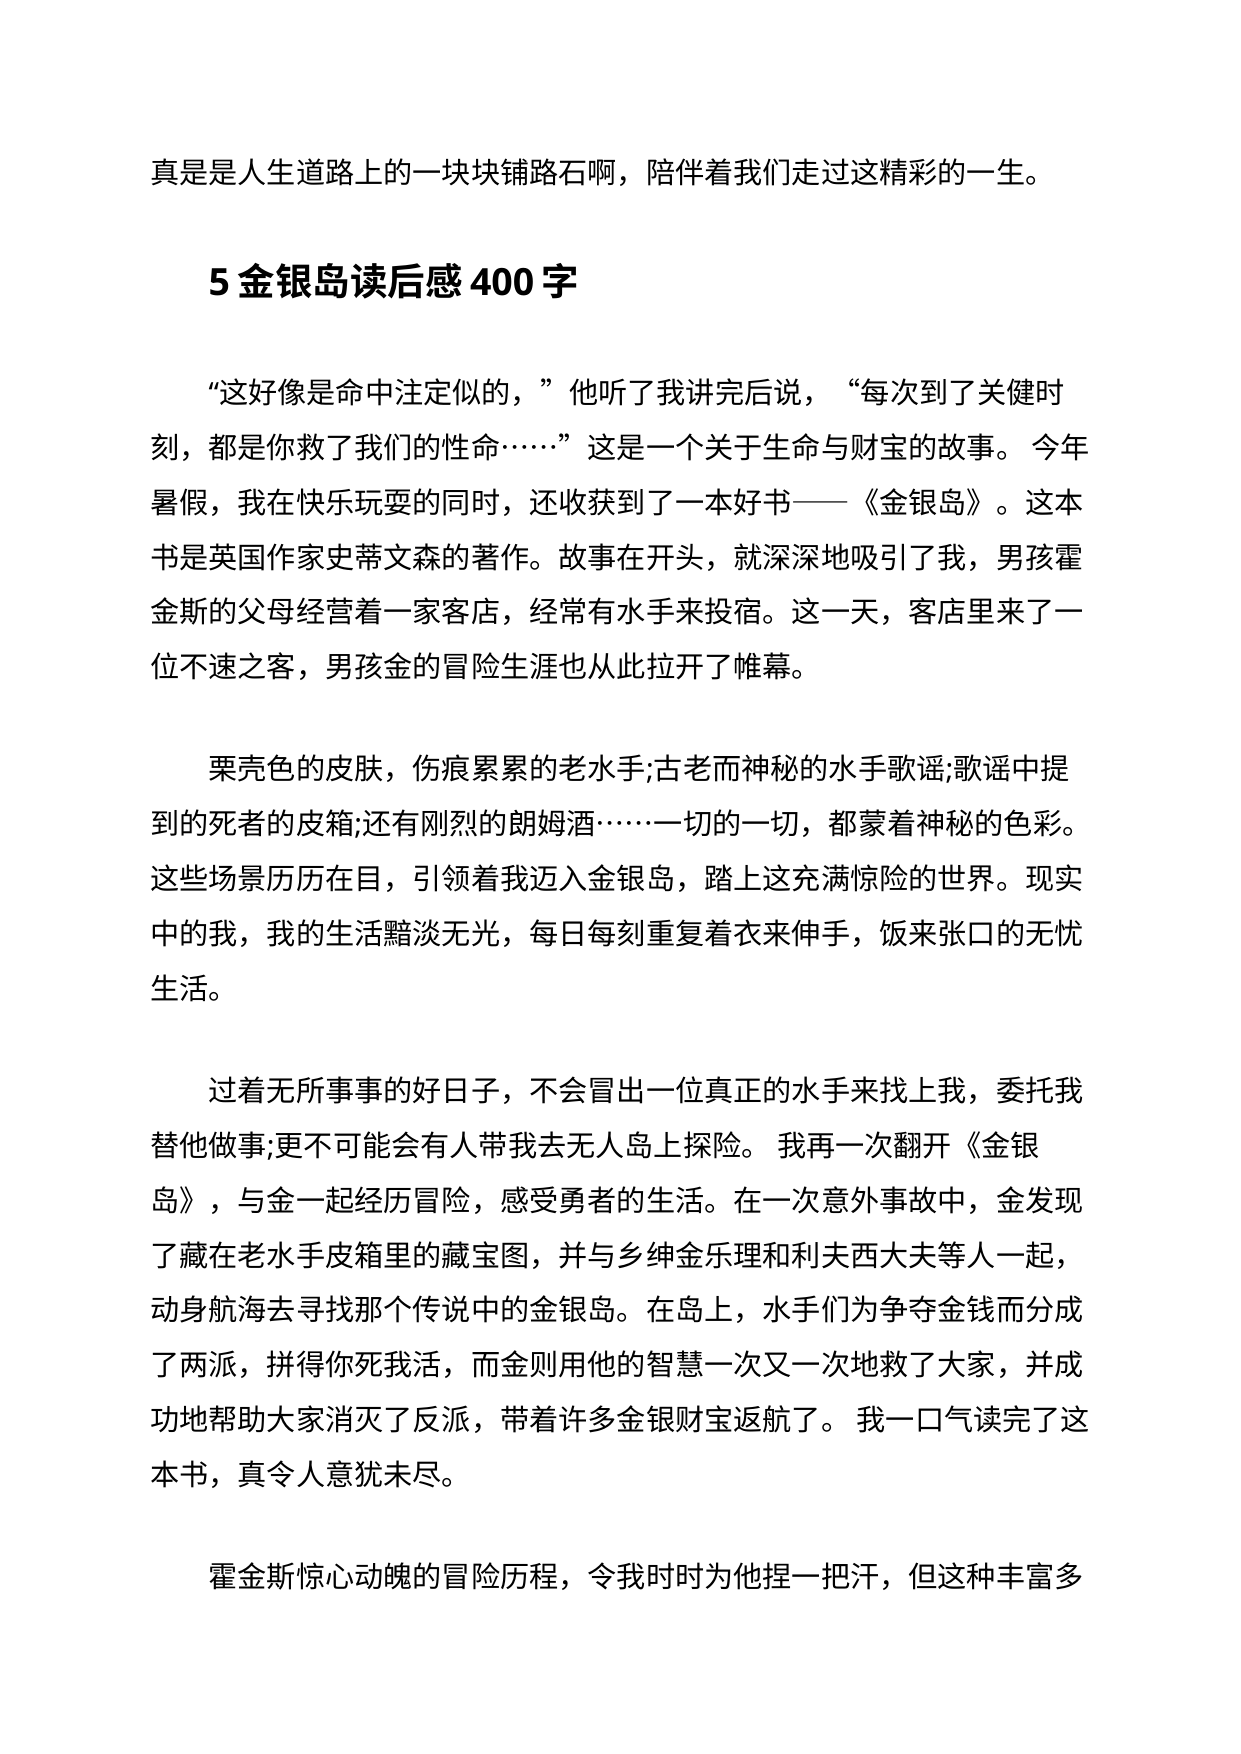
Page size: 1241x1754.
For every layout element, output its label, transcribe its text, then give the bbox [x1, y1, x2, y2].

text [150, 1553, 1090, 1596]
text 5金银岛读后感400字 [150, 252, 1090, 306]
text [150, 150, 1090, 192]
text 栗壳色的皮肤，伤痕累累的老水手;古老而神秘的水手歌谣;歌谣中提到的死者的皮箱;还有刚烈的朗姆酒……一切的一切，都蒙着神秘的色彩。这些场景历历在目，引领着我迈入金银岛，踏上这充满惊险的世界。现实中的我，我的生活黯淡无光，每日每刻重复着衣来伸手，饭来张口的无忧生活。 [150, 746, 1090, 1008]
text 过着无所事事的好日子，不会冒出一位真正的水手来找上我，委托我替他做事;更不可能会有人带我去无人岛上探险。 我再一次翻开《金银岛》，与金一起经历冒险，感受勇者的生活。在一次意外事故中，金发现了藏在老水手皮箱里的藏宝图，并与乡绅金乐理和利夫西大夫等人一起，动身航海去寻找那个传说中的金银岛。在岛上，水手们为争夺金钱而分成了两派，拼得你死我活，而金则用他的智慧一次又一次地救了大家，并成功地帮助大家消灭了反派，带着许多金银财宝返航了。 我一口气读完了这本书，真令人意犹未尽。 [150, 1067, 1090, 1494]
text “这好像是命中注定似的，”他听了我讲完后说，“每次到了关健时刻，都是你救了我们的性命……”这是一个关于生命与财宝的故事。 今年暑假，我在快乐玩耍的同时，还收获到了一本好书——《金银岛》。这本书是英国作家史蒂文森的著作。故事在开头，就深深地吸引了我，男孩霍金斯的父母经营着一家客店，经常有水手来投宿。这一天，客店里来了一位不速之客，男孩金的冒险生涯也从此拉开了帷幕。 [150, 369, 1090, 686]
